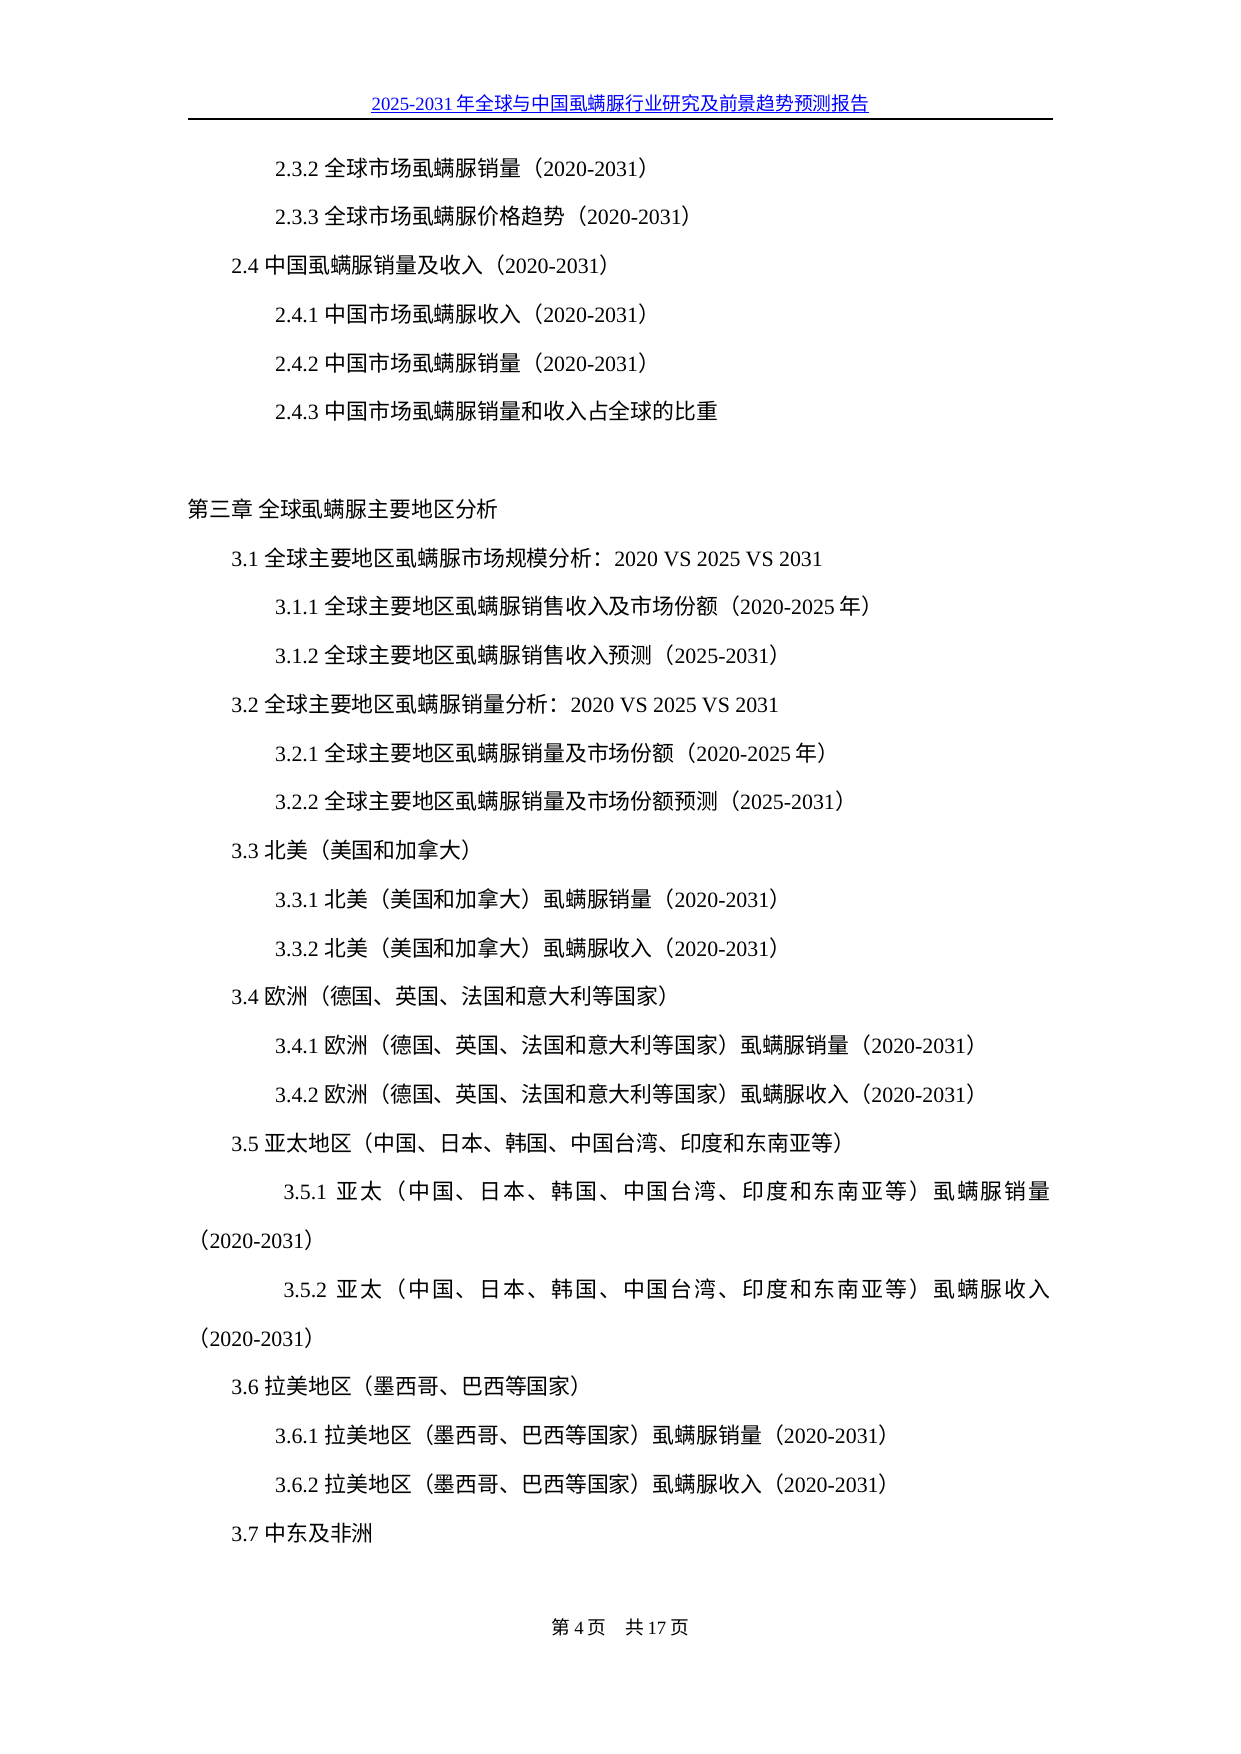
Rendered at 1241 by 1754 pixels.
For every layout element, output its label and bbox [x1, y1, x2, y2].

text [187, 150, 1053, 1548]
